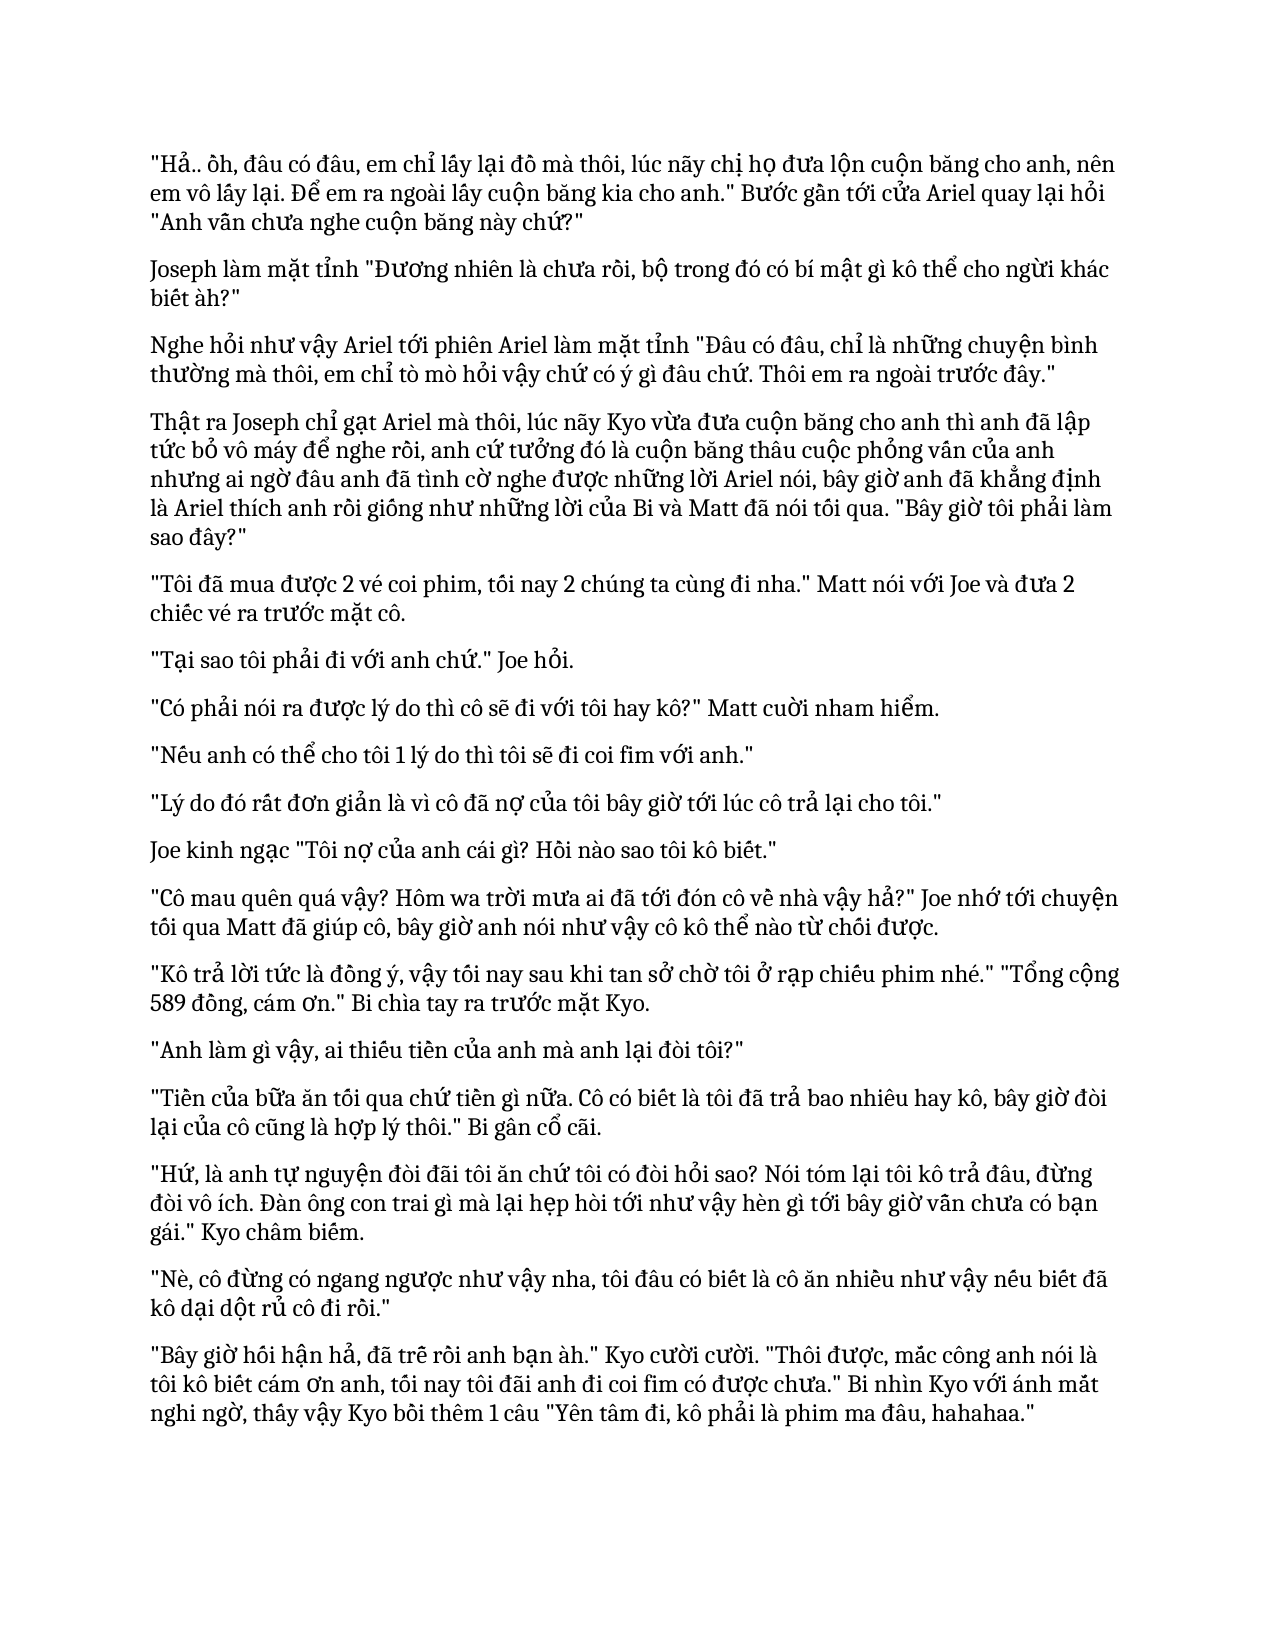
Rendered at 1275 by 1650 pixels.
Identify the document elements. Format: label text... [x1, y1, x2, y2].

text Thật ra Joseph chỉ gạt Ariel mà thôi, lúc nãy Kyo vừa đưa cuộn băng cho anh thì anh đã lập tức bỏ vô máy để nghe rồi, anh cứ tưởng đó là cuộn băng thâu cuộc phỏng vấn của anh nhưng ai ngờ đâu anh đã tình cờ nghe được những lời Ariel nói, bây giờ anh đã khẳng định là Ariel thích anh rồi giống như những lời của Bi và Matt đã nói tối qua. "Bây giờ tôi phải làm sao đây?" [150, 407, 1125, 551]
text "Tiền của bữa ăn tối qua chứ tiền gì nữa. Cô có biết là tôi đã trả bao nhiêu hay kô, bây giờ đòi lại của cô cũng là hợp lý thôi." Bi gân cổ cãi. [150, 1084, 1125, 1141]
text "Lý do đó rất đơn giản là vì cô đã nợ của tôi bây giờ tới lúc cô trả lại cho tôi." [150, 789, 1125, 817]
text "Bây giờ hối hận hả, đã trễ rồi anh bạn àh." Kyo cười cười. "Thôi được, mắc công anh nói là tôi kô biết cám ơn anh, tối nay tôi đãi anh đi coi fim có được chưa." Bi nhìn Kyo với ánh mắt nghi ngờ, thấy vậy Kyo bồi thêm 1 câu "Yên tâm đi, kô phải là phim ma đâu, hahahaa." [150, 1341, 1125, 1427]
text "Nếu anh có thể cho tôi 1 lý do thì tôi sẽ đi coi fim với anh." [150, 741, 1125, 770]
text Joseph làm mặt tỉnh "Đương nhiên là chưa rồi, bộ trong đó có bí mật gì kô thể cho ngừi khác biết àh?" [150, 255, 1125, 312]
text "Hứ, là anh tự nguyện đòi đãi tôi ăn chứ tôi có đòi hỏi sao? Nói tóm lại tôi kô trả đâu, đừng đòi vô ích. Đàn ông con trai gì mà lại hẹp hòi tới như vậy hèn gì tới bây giờ vẫn chưa có bạn gái." Kyo châm biếm. [150, 1160, 1125, 1246]
text "Có phải nói ra được lý do thì cô sẽ đi với tôi hay kô?" Matt cuời nham hiểm. [150, 694, 1125, 722]
text "Nè, cô đừng có ngang ngược như vậy nha, tôi đâu có biết là cô ăn nhiều như vậy nếu biết đã kô dại dột rủ cô đi rồi." [150, 1265, 1125, 1322]
text Nghe hỏi như vậy Ariel tới phiên Ariel làm mặt tỉnh "Đâu có đâu, chỉ là những chuyện bình thường mà thôi, em chỉ tò mò hỏi vậy chứ có ý gì đâu chứ. Thôi em ra ngoài trước đây." [150, 331, 1125, 389]
text Joe kinh ngạc "Tôi nợ của anh cái gì? Hồi nào sao tôi kô biết." [150, 836, 1125, 865]
text "Tại sao tôi phải đi với anh chứ." Joe hỏi. [150, 646, 1125, 675]
text "Hả.. ồh, đâu có đâu, em chỉ lấy lại đồ mà thôi, lúc nãy chị họ đưa lộn cuộn băng cho anh, nên em vô lấy lại. Để em ra ngoài lấy cuộn băng kia cho anh." Bước gần tới cửa Ariel quay lại hỏi "Anh vẫn chưa nghe cuộn băng này chứ?" [150, 150, 1125, 236]
text "Tôi đã mua được 2 vé coi phim, tối nay 2 chúng ta cùng đi nha." Matt nói với Joe và đưa 2 chiếc vé ra trước mặt cô. [150, 570, 1125, 627]
text "Cô mau quên quá vậy? Hôm wa trời mưa ai đã tới đón cô về nhà vậy hả?" Joe nhớ tới chuyện tối qua Matt đã giúp cô, bây giờ anh nói như vậy cô kô thể nào từ chối được. [150, 884, 1125, 941]
text "Anh làm gì vậy, ai thiếu tiền của anh mà anh lại đòi tôi?" [150, 1036, 1125, 1065]
text "Kô trả lời tức là đồng ý, vậy tối nay sau khi tan sở chờ tôi ở rạp chiếu phim nhé." "Tổng cộng 589 đồng, cám ơn." Bi chìa tay ra trước mặt Kyo. [150, 960, 1125, 1017]
